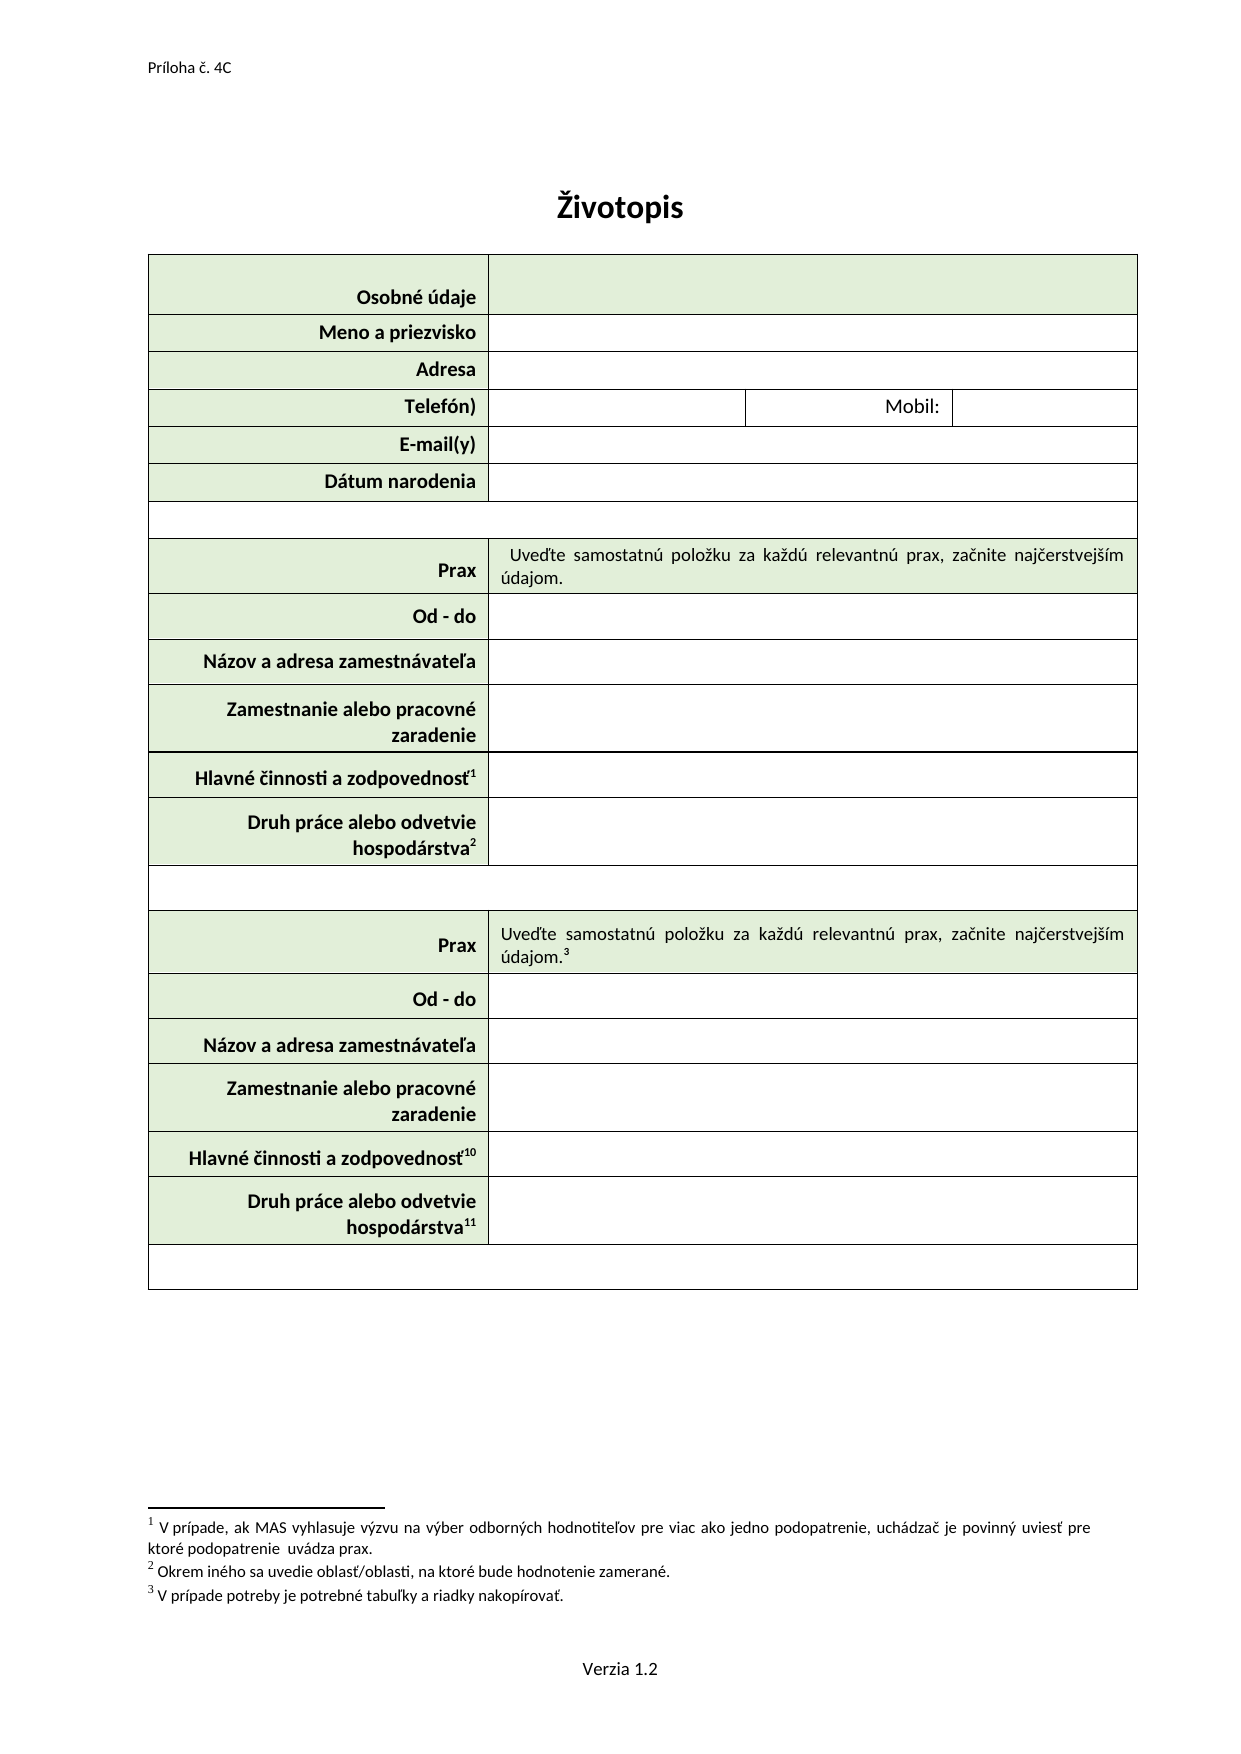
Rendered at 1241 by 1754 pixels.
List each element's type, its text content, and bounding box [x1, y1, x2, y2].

table_cell Hlavné činnosti a zodpovednosť10 [149, 1132, 488, 1176]
table_cell Názov a adresa zamestnávateľa [149, 640, 488, 683]
table_cell Zamestnanie alebo pracovné zaradenie [149, 1064, 488, 1131]
table_cell Prax [149, 539, 488, 593]
text Životopis [148, 186, 1093, 227]
table_cell E-mail(y) [149, 427, 488, 463]
table_cell [149, 1245, 1137, 1289]
table_cell [149, 866, 1137, 909]
table_cell Od - do [149, 974, 488, 1018]
table_cell [953, 390, 1137, 426]
table_cell Prax [149, 911, 488, 972]
table_cell [489, 798, 1137, 864]
table_cell [489, 315, 1137, 351]
table_cell [149, 502, 1137, 538]
table_cell Uveďte samostatnú položku za každú relevantnú prax, začnite najčerstvejším údajom. [489, 539, 1137, 593]
table_cell Adresa [149, 352, 488, 388]
table_cell [489, 685, 1137, 751]
table_cell Uveďte samostatnú položku za každú relevantnú prax, začnite najčerstvejším údajom. [489, 911, 1137, 972]
table_cell [489, 640, 1137, 683]
table_cell [489, 390, 745, 426]
table_cell Druh práce alebo odvetvie hospodárstva11 [149, 1177, 488, 1244]
table_cell Názov a adresa zamestnávateľa [149, 1019, 488, 1063]
table_header [489, 255, 1137, 314]
table_cell [489, 427, 1137, 463]
table_cell [489, 464, 1137, 501]
table_cell [489, 352, 1137, 388]
table_cell Telefón) [149, 390, 488, 426]
table_cell Od - do [149, 594, 488, 638]
table_cell [489, 1064, 1137, 1131]
table_cell Meno a priezvisko [149, 315, 488, 351]
table_cell Mobil: [746, 390, 952, 426]
table_cell [489, 753, 1137, 797]
table_cell Dátum narodenia [149, 464, 488, 501]
table_cell Zamestnanie alebo pracovné zaradenie [149, 685, 488, 751]
table_cell [489, 1177, 1137, 1244]
table_cell [489, 594, 1137, 638]
table_cell [489, 1132, 1137, 1176]
table_cell [489, 1019, 1137, 1063]
table_cell Hlavné činnosti a zodpovednosť [149, 753, 488, 797]
table_cell Druh práce alebo odvetvie hospodárstva [149, 798, 488, 864]
table_cell [489, 974, 1137, 1018]
table_header Osobné údaje [149, 255, 488, 314]
